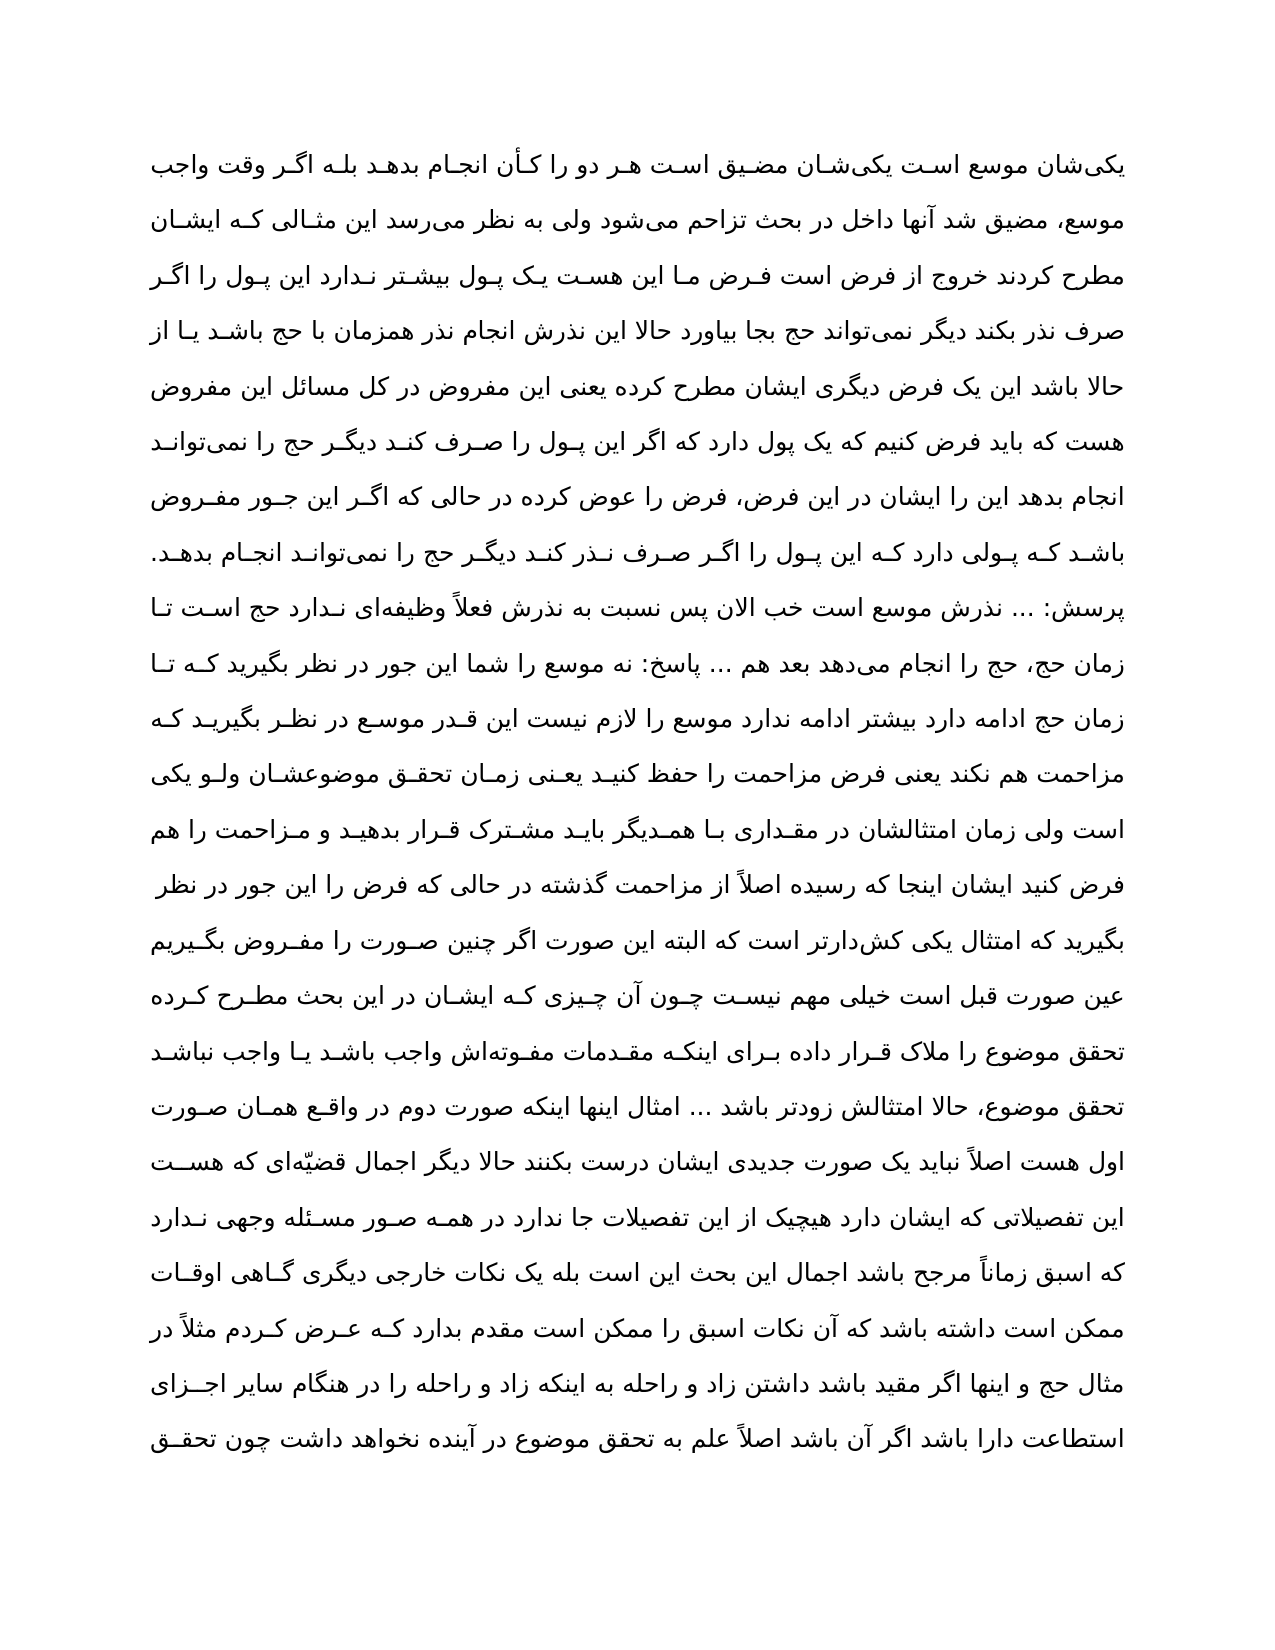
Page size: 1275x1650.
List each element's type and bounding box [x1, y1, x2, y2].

text [150, 926, 1125, 1454]
text [150, 150, 1125, 899]
